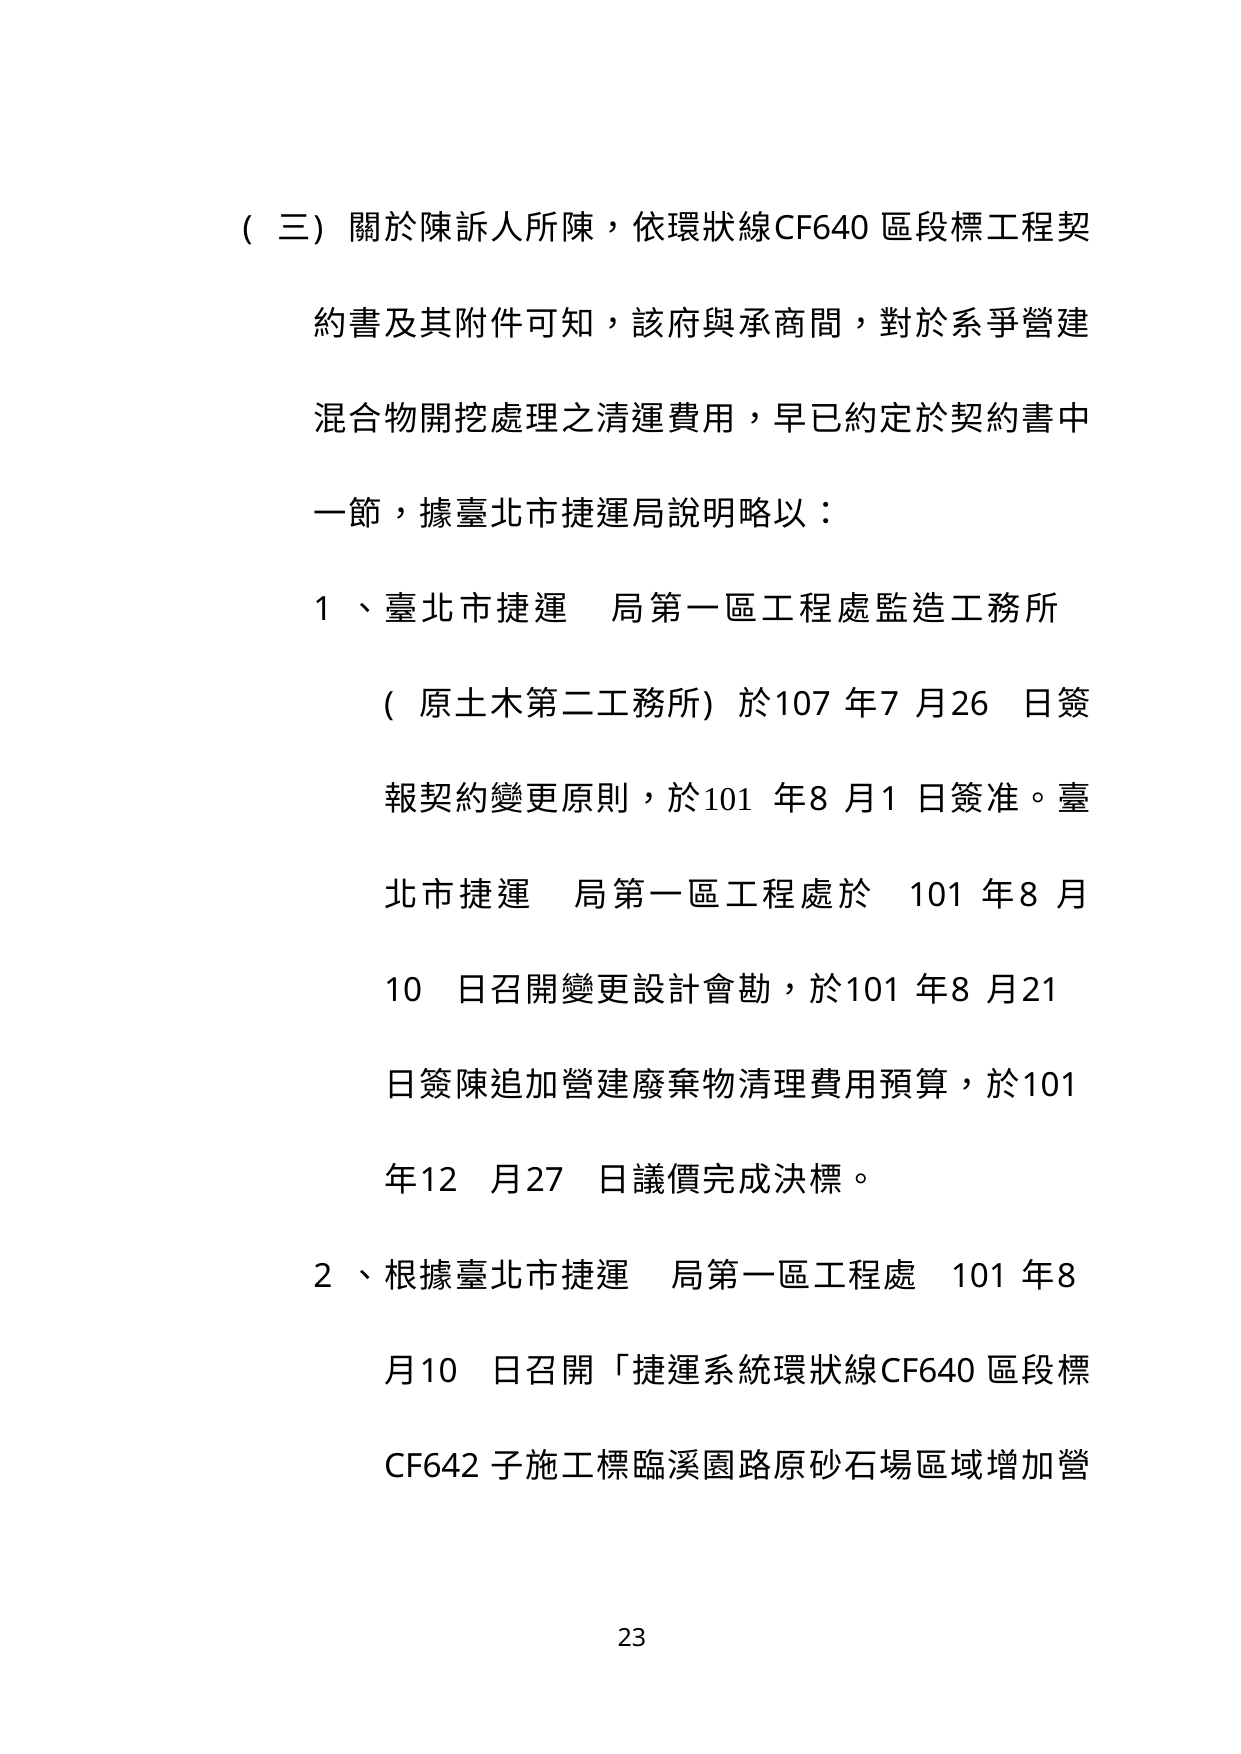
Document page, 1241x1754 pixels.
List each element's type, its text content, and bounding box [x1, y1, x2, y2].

subtitle 根據臺北市捷運局第一區工程處101年8月10日召開「捷運系統環狀線CF640區段標CF642子施工標臨溪園路原砂石場區域增加營建混合物處理數量案變更設計會勘」紀錄之會勘結論得知： [296, 1225, 1092, 1511]
subtitle 關於陳訴人所陳，依環狀線CF640區段標工程契約書及其附件可知，該府與承商間，對於系爭營建混合物開挖處理之清運費用，早已約定於契約書中一節，據臺北市捷運局說明略以： [242, 178, 1092, 558]
subtitle 臺北市捷運局第一區工程處監造工務所(原土木第二工務所)於107年7月26日簽報契約變更原則，於101年8月1日簽准。臺北市捷運局第一區工程處於101年8月10日召開變更設計會勘，於101年8月21日簽陳追加營建廢棄物清理費用預算，於101年12月27日議價完成決標。 [296, 558, 1092, 1225]
